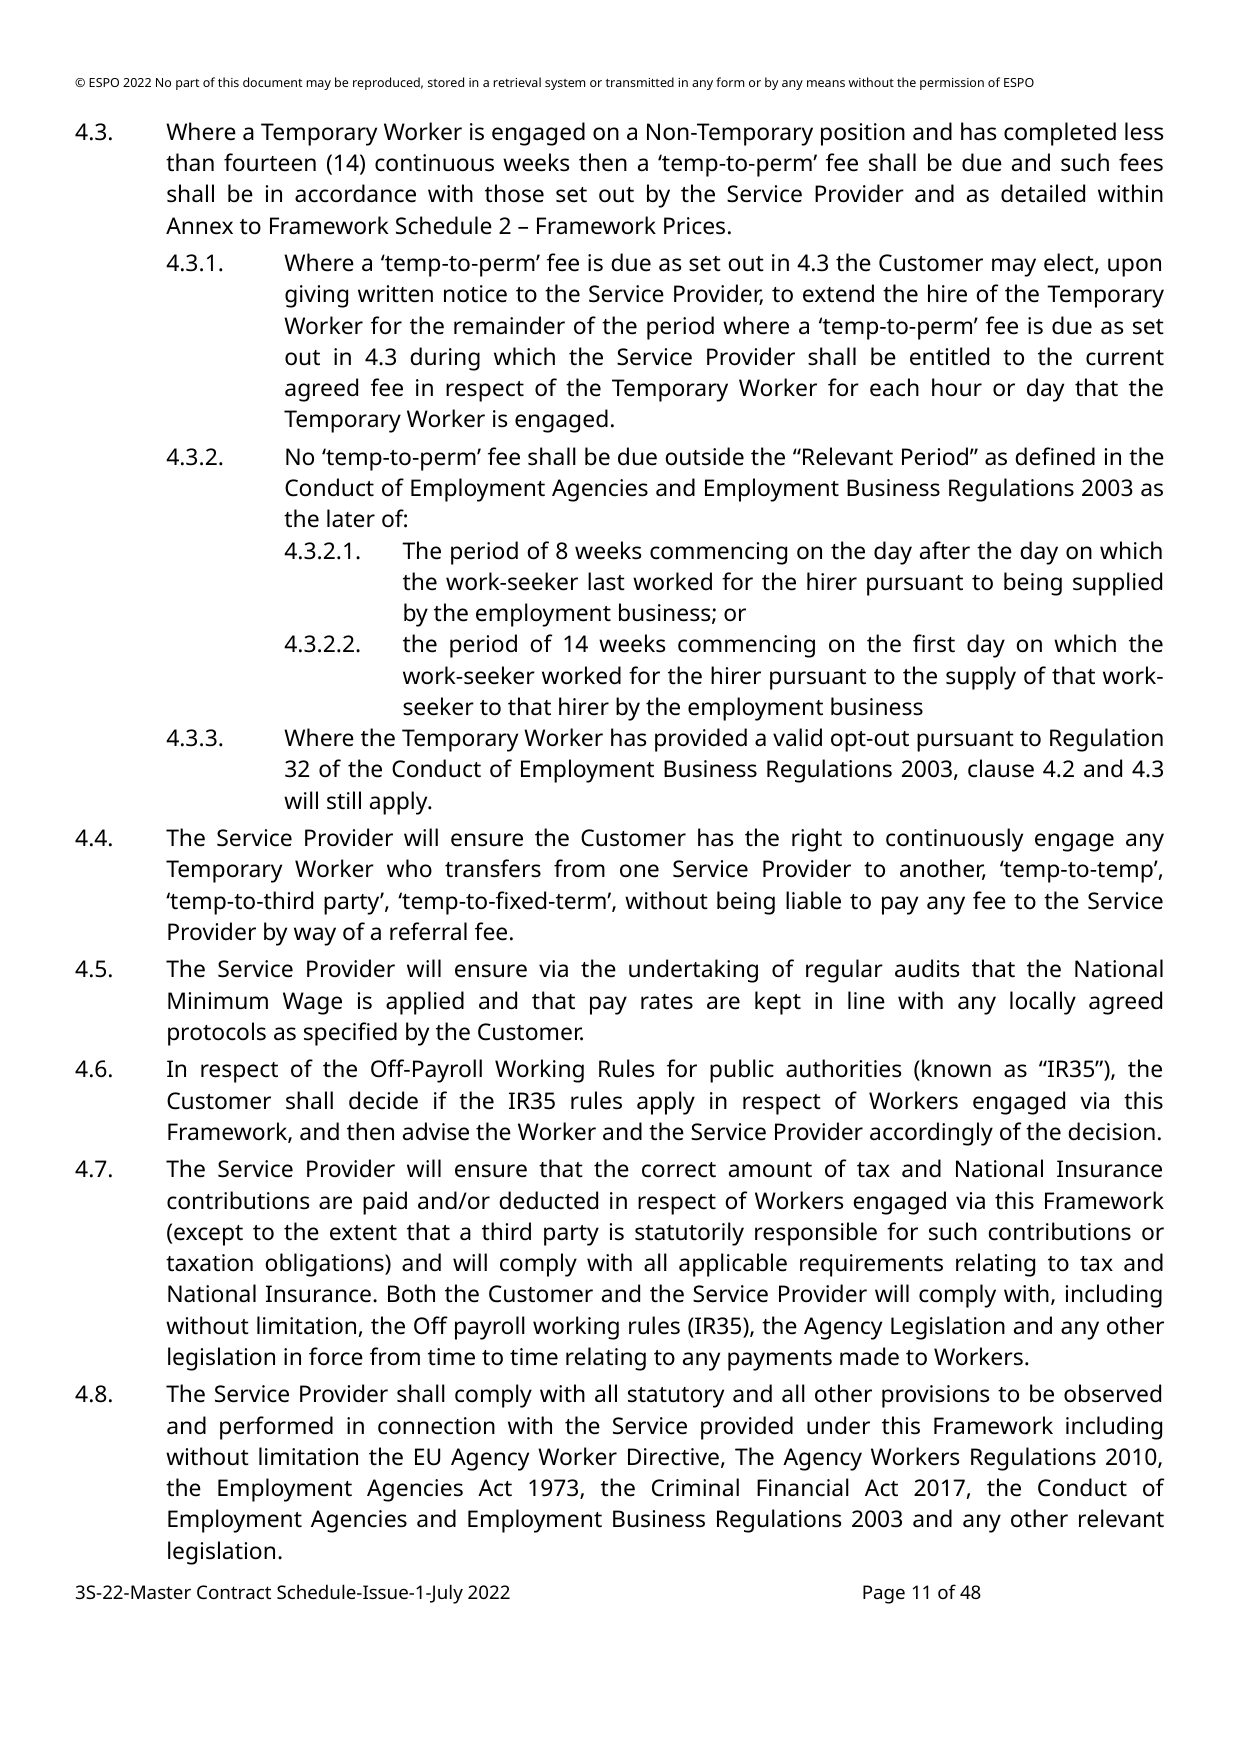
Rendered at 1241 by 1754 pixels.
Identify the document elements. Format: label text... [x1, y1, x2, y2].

subtitle The period of 8 weeks commencing on the day after the day on which the work-seeker last worked for the hirer pursuant to being supplied by the employment business; or [284, 535, 1165, 628]
subtitle The Service Provider will ensure the Customer has the right to continuously engage any Temporary Worker who transfers from one Service Provider to another, ‘temp-to-temp’, ‘temp-to-third party’, ‘temp-to-fixed-term’, without being liable to pay any fee to the Service Provider by way of a referral fee. [75, 822, 1165, 947]
subtitle the period of 14 weeks commencing on the first day on which the work-seeker worked for the hirer pursuant to the supply of that work-seeker to that hirer by the employment business [284, 628, 1165, 722]
subtitle Where a Temporary Worker is engaged on a Non-Temporary position and has completed less than fourteen (14) continuous weeks then a ‘temp-to-perm’ fee shall be due and such fees shall be in accordance with those set out by the Service Provider and as detailed within Annex to Framework Schedule 2 – Framework Prices. [75, 116, 1165, 241]
subtitle In respect of the Off-Payroll Working Rules for public authorities (known as “IR35”), the Customer shall decide if the IR35 rules apply in respect of Workers engaged via this Framework, and then advise the Worker and the Service Provider accordingly of the decision. [75, 1053, 1165, 1147]
subtitle The Service Provider shall comply with all statutory and all other provisions to be observed and performed in connection with the Service provided under this Framework including without limitation the EU Agency Worker Directive, The Agency Workers Regulations 2010, the Employment Agencies Act 1973, the Criminal Financial Act 2017, the Conduct of Employment Agencies and Employment Business Regulations 2003 and any other relevant legislation. [75, 1378, 1165, 1566]
subtitle Where the Temporary Worker has provided a valid opt-out pursuant to Regulation 32 of the Conduct of Employment Business Regulations 2003, clause 4.2 and 4.3 will still apply. [166, 722, 1165, 816]
subtitle Where a ‘temp-to-perm’ fee is due as set out in 4.3 the Customer may elect, upon giving written notice to the Service Provider, to extend the hire of the Temporary Worker for the remainder of the period where a ‘temp-to-perm’ fee is due as set out in 4.3 during which the Service Provider shall be entitled to the current agreed fee in respect of the Temporary Worker for each hour or day that the Temporary Worker is engaged. [166, 247, 1165, 435]
subtitle No ‘temp-to-perm’ fee shall be due outside the “Relevant Period” as defined in the Conduct of Employment Agencies and Employment Business Regulations 2003 as the later of: [166, 441, 1165, 535]
subtitle The Service Provider will ensure via the undertaking of regular audits that the National Minimum Wage is applied and that pay rates are kept in line with any locally agreed protocols as specified by the Customer. [75, 953, 1165, 1047]
subtitle The Service Provider will ensure that the correct amount of tax and National Insurance contributions are paid and/or deducted in respect of Workers engaged via this Framework (except to the extent that a third party is statutorily responsible for such contributions or taxation obligations) and will comply with all applicable requirements relating to tax and National Insurance. Both the Customer and the Service Provider will comply with, including without limitation, the Off payroll working rules (IR35), the Agency Legislation and any other legislation in force from time to time relating to any payments made to Workers. [75, 1153, 1165, 1372]
